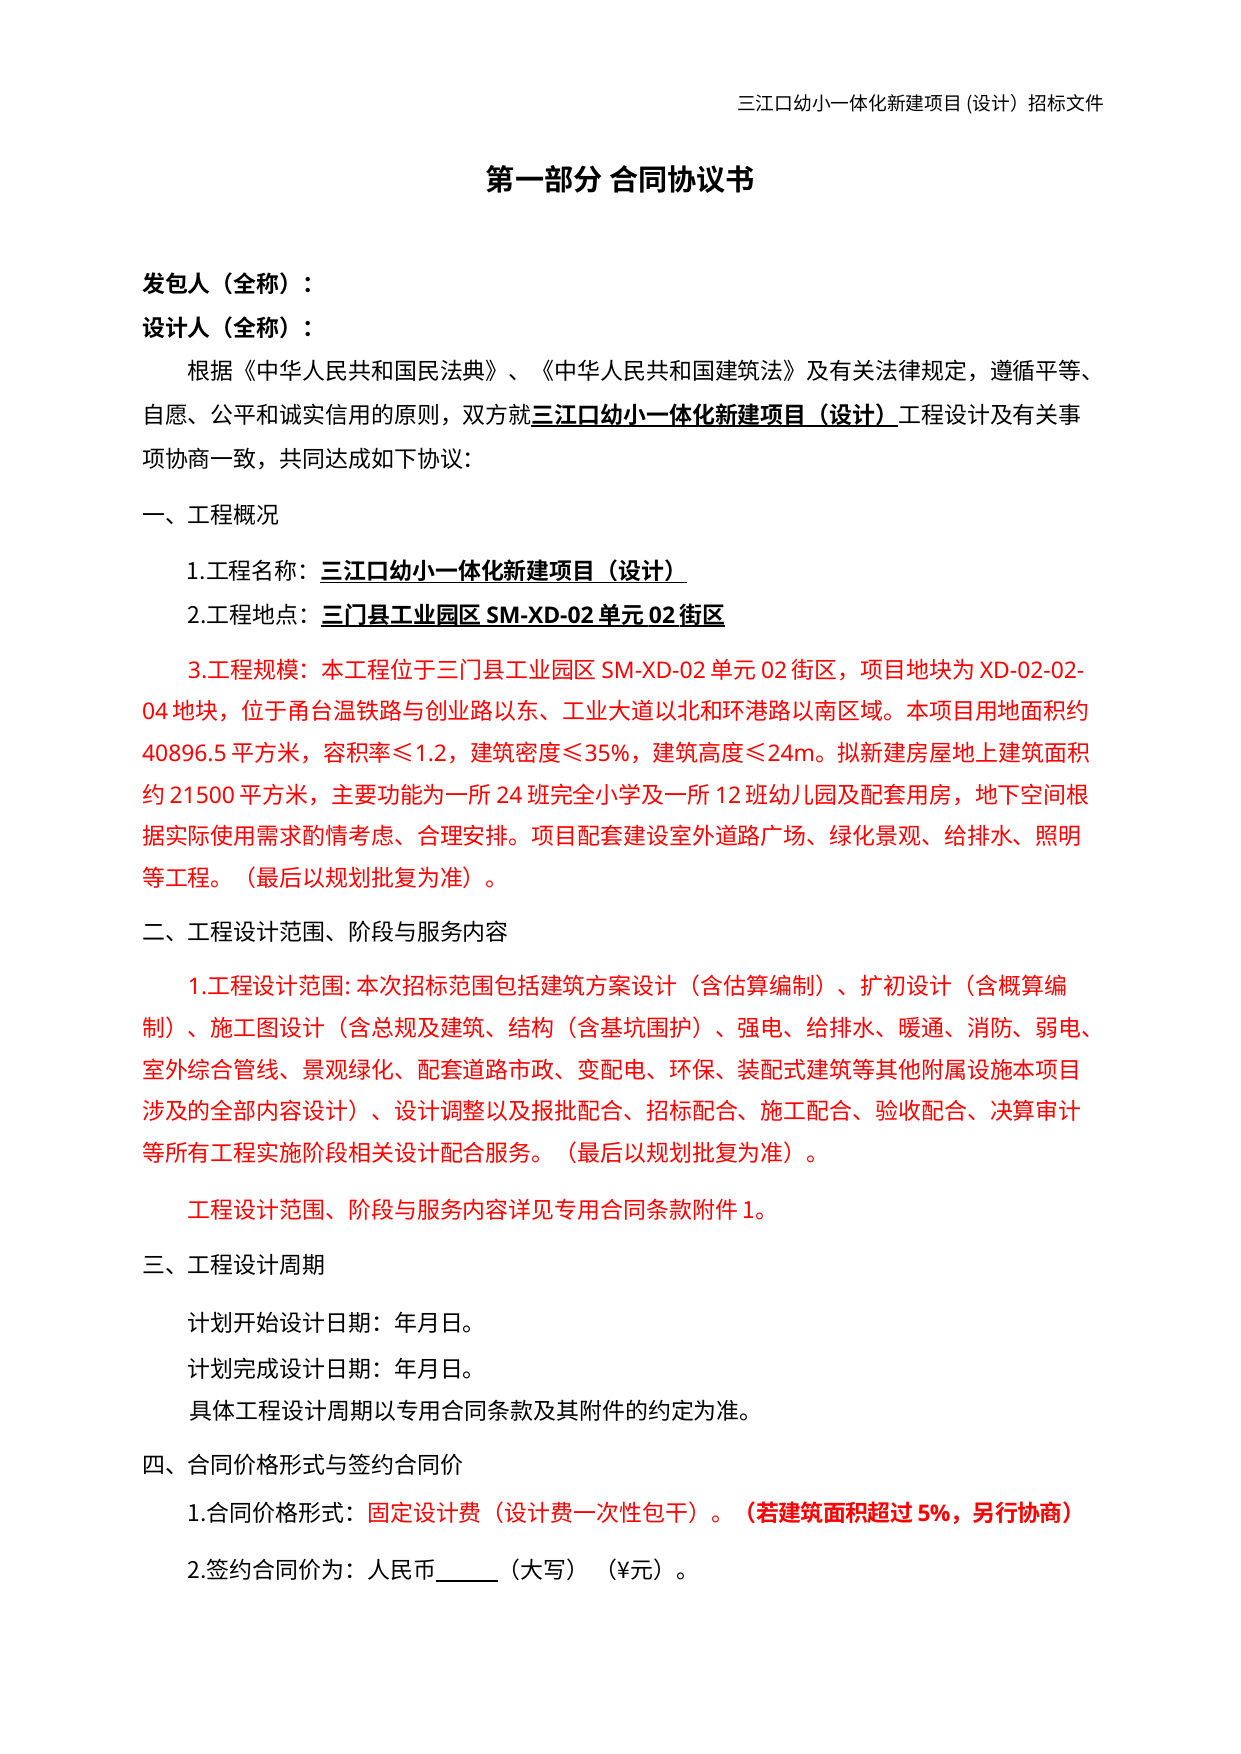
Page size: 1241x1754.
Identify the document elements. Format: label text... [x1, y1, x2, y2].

text 发包人（全称）： [142, 257, 1098, 301]
text 设计人（全称）： [142, 301, 1098, 345]
text 四、合同价格形式与签约合同价 [142, 1441, 1098, 1482]
text 计划完成设计日期：年月日。 [142, 1341, 1098, 1386]
text 1.工程名称：三江口幼小一体化新建项目（设计） [142, 545, 1098, 588]
text 计划开始设计日期：年月日。 [142, 1295, 1098, 1341]
text 具体工程设计周期以专用合同条款及其附件的约定为准。 [142, 1386, 1098, 1428]
text 工程设计范围、阶段与服务内容详见专用合同条款附件1。 [142, 1182, 1098, 1228]
text 第一部分 合同协议书 [142, 157, 1098, 199]
text 1.工程设计范围: 本次招标范围包括建筑方案设计（含估算编制）、扩初设计（含概算编制）、施工图设计（含总规及建筑、结构（含基坑围护）、强电、给排水、暖通、消防、弱电、室外综合管线、景观绿化、配套道路市政、变配电、环保、装配式建筑等其他附属设施本项目涉及的全部内容设计）、设计调整以及报批配合、招标配合、施工配合、验收配合、决算审计等所有工程实施阶段相关设计配合服务。（最后以规划批复为准）。 [142, 961, 1098, 1170]
text 一、工程概况 [142, 488, 1098, 532]
text 2.签约合同价为：人民币 （大写） （¥元）。 [142, 1545, 1098, 1586]
text 3.工程规模：本工程位于三门县工业园区SM-XD-02单元02街区，项目地块为XD-02-02-04地块，位于甬台温铁路与创业路以东、工业大道以北和环港路以南区域。本项目用地面积约40896.5平方米，容积率≤1.2，建筑密度≤35%，建筑高度≤24m。拟新建房屋地上建筑面积约21500平方米，主要功能为一所24班完全小学及一所12班幼儿园及配套用房，地下空间根据实际使用需求酌情考虑、合理安排。项目配套建设室外道路广场、绿化景观、给排水、照明等工程。（最后以规划批复为准）。 [142, 645, 1098, 895]
text 三、工程设计周期 [142, 1241, 1098, 1282]
text 2.工程地点：三门县工业园区SM-XD-02单元02街区 [142, 588, 1098, 632]
text 根据《中华人民共和国民法典》、《中华人民共和国建筑法》及有关法律规定，遵循平等、自愿、公平和诚实信用的原则，双方就三江口幼小一体化新建项目（设计）工程设计及有关事项协商一致，共同达成如下协议： [142, 345, 1098, 476]
text 1.合同价格形式：固定设计费（设计费一次性包干）。（若建筑面积超过5%，另行协商） [142, 1495, 1098, 1528]
text 二、工程设计范围、阶段与服务内容 [142, 907, 1098, 949]
